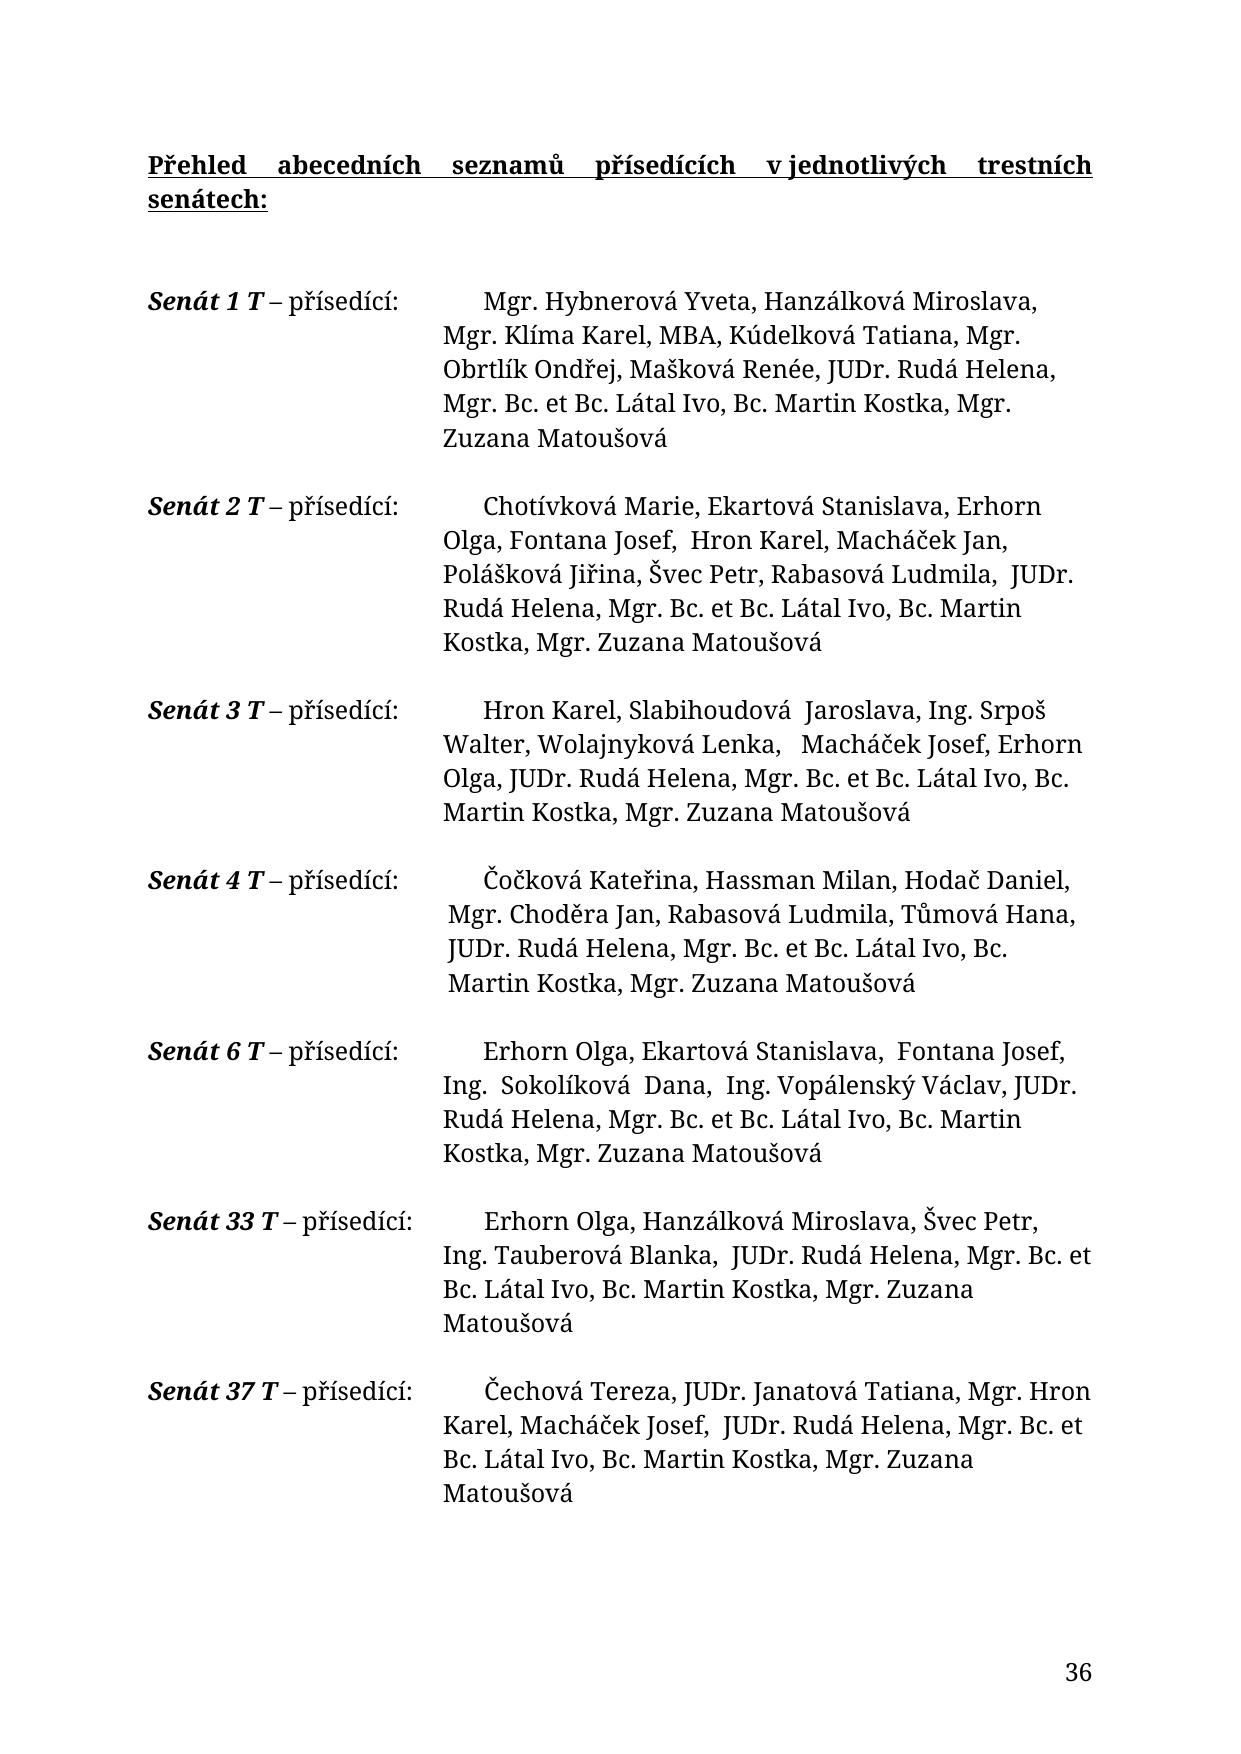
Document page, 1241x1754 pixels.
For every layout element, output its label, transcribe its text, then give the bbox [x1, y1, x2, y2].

text Senát 4 T – přísedící: Čočková Kateřina, Hassman Milan, Hodač Daniel, Mgr. Choděra Jan, Rabasová Ludmila, Tůmová Hana, JUDr. Rudá Helena, Mgr. Bc. et Bc. Látal Ivo, Bc. Martin Kostka, Mgr. Zuzana Matoušová [148, 863, 1092, 999]
text Přehled abecedních seznamů přísedících v jednotlivých trestních senátech: [148, 178, 1092, 216]
text Senát 1 T – přísedící: Mgr. Hybnerová Yveta, Hanzálková Miroslava, Mgr. Klíma Karel, MBA, Kúdelková Tatiana, Mgr. Obrtlík Ondřej, Mašková Renée, JUDr. Rudá Helena, Mgr. Bc. et Bc. Látal Ivo, Bc. Martin Kostka, Mgr. Zuzana Matoušová [148, 284, 1092, 454]
text Senát 6 T – přísedící: Erhorn Olga, Ekartová Stanislava, Fontana Josef, Ing. Sokolíková Dana, Ing. Vopálenský Václav, JUDr. Rudá Helena, Mgr. Bc. et Bc. Látal Ivo, Bc. Martin Kostka, Mgr. Zuzana Matoušová [148, 1033, 1092, 1169]
text Senát 37 T – přísedící: Čechová Tereza, JUDr. Janatová Tatiana, Mgr. Hron Karel, Macháček Josef, JUDr. Rudá Helena, Mgr. Bc. et Bc. Látal Ivo, Bc. Martin Kostka, Mgr. Zuzana Matoušová [148, 1374, 1092, 1510]
text Senát 33 T – přísedící: Erhorn Olga, Hanzálková Miroslava, Švec Petr, Ing. Tauberová Blanka, JUDr. Rudá Helena, Mgr. Bc. et Bc. Látal Ivo, Bc. Martin Kostka, Mgr. Zuzana Matoušová [148, 1204, 1092, 1340]
text Senát 2 T – přísedící: Chotívková Marie, Ekartová Stanislava, Erhorn Olga, Fontana Josef, Hron Karel, Macháček Jan, Polášková Jiřina, Švec Petr, Rabasová Ludmila, JUDr. Rudá Helena, Mgr. Bc. et Bc. Látal Ivo, Bc. Martin Kostka, Mgr. Zuzana Matoušová [148, 488, 1092, 659]
text Senát 3 T – přísedící: Hron Karel, Slabihoudová Jaroslava, Ing. Srpoš Walter, Wolajnyková Lenka, Macháček Josef, Erhorn Olga, JUDr. Rudá Helena, Mgr. Bc. et Bc. Látal Ivo, Bc. Martin Kostka, Mgr. Zuzana Matoušová [148, 693, 1092, 829]
text Přehled abecedních seznamů přísedících v jednotlivých trestních senátech: [148, 148, 1092, 177]
